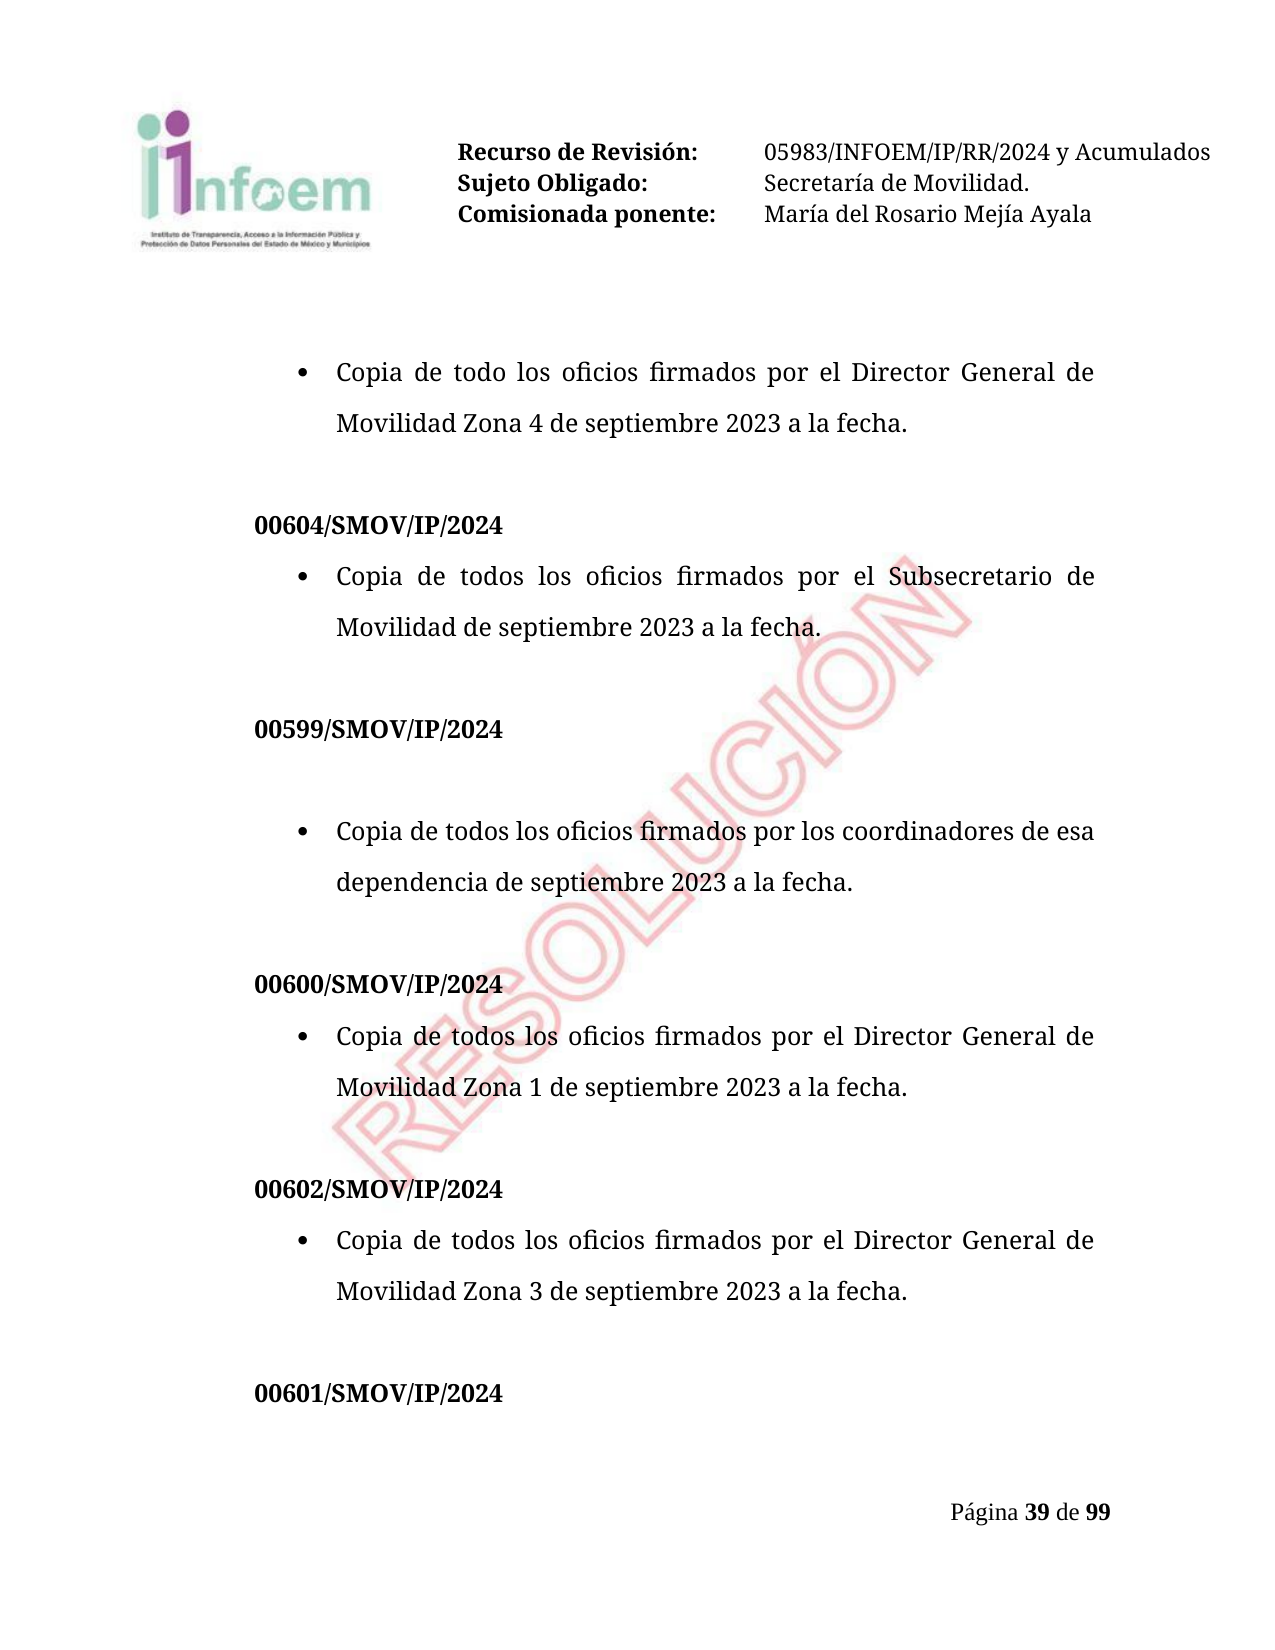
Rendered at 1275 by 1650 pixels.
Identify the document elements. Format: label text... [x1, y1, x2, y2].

text 00600/SMOV/IP/2024 [254, 967, 1096, 1001]
list Copia de todos los oficios firmados por los coordinadores de esa dependencia de septiembre 2023 a la fecha. [298, 814, 1096, 899]
text 00602/SMOV/IP/2024 [254, 1171, 1096, 1205]
text 00599/SMOV/IP/2024 [254, 712, 1096, 746]
list Copia de todos los oficios firmados por el Subsecretario de Movilidad de septiembre 2023 a la fecha. [298, 559, 1096, 644]
text 00601/SMOV/IP/2024 [254, 1375, 1096, 1409]
list Copia de todo los oficios firmados por el Director General de Movilidad Zona 4 de septiembre 2023 a la fecha. [298, 354, 1096, 440]
list Copia de todos los oficios firmados por el Director General de Movilidad Zona 1 de septiembre 2023 a la fecha. [298, 1018, 1096, 1103]
text 00604/SMOV/IP/2024 [254, 508, 1096, 542]
list Copia de todos los oficios firmados por el Director General de Movilidad Zona 3 de septiembre 2023 a la fecha. [298, 1222, 1096, 1307]
picture [22, 52, 1251, 1650]
